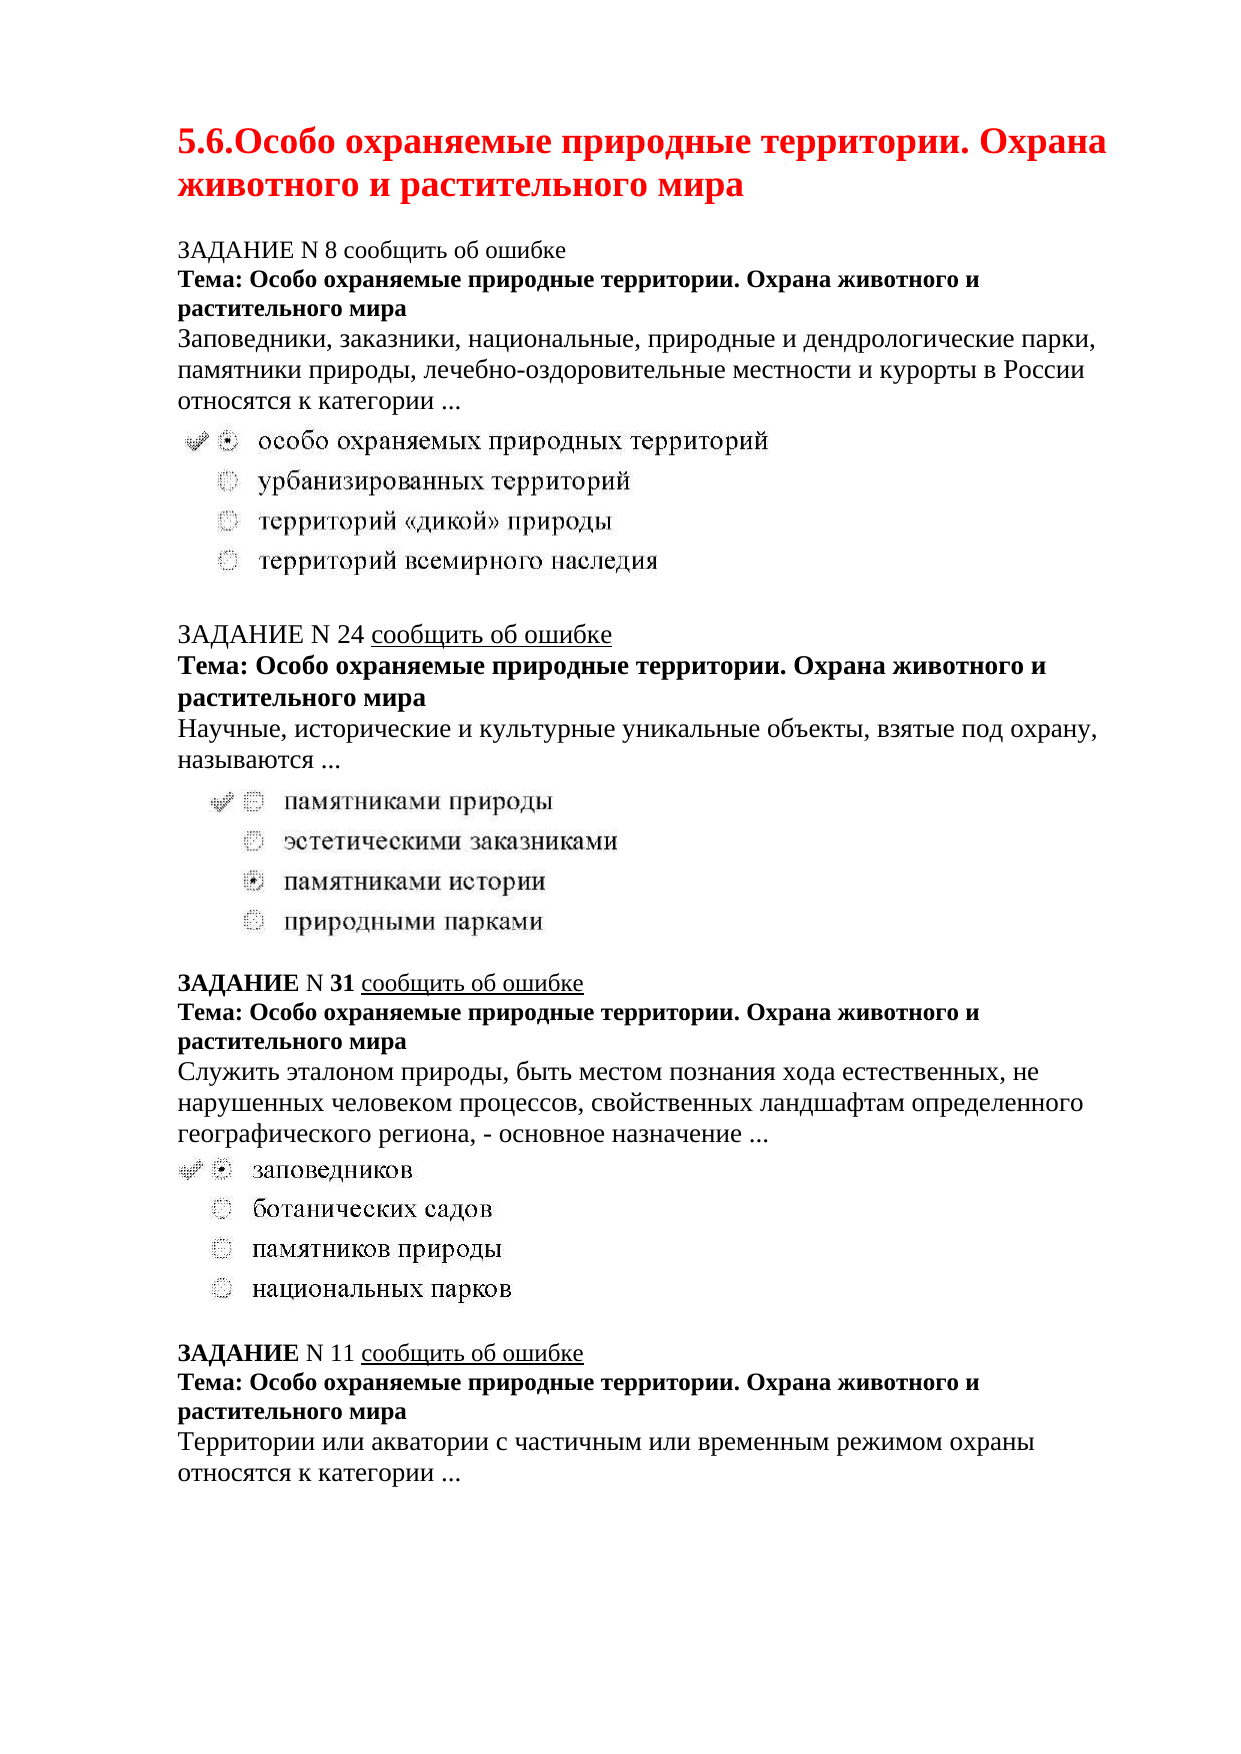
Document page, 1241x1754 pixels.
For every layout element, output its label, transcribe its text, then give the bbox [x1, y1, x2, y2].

text Научные, исторические и культурные уникальные объекты, взятые под охрану, называются ... [177, 712, 1152, 774]
text 5.6.Особо охраняемые природные территории. Охрана животного и растительного мира [177, 118, 1152, 204]
text Тема: Особо охраняемые природные территории. Охрана животного и растительного мира [177, 649, 1152, 712]
text Территории или акватории с частичным или временным режимом охраны относятся к категории ... [177, 1425, 1152, 1487]
text Тема: Особо охраняемые природные территории. Охрана животного и растительного мира [177, 997, 1152, 1055]
picture [177, 1148, 519, 1310]
text Тема: Особо охраняемые природные территории. Охрана животного и растительного мира [177, 264, 1152, 322]
text ЗАДАНИЕ N 11 сообщить об ошибке [177, 1338, 1152, 1367]
text ЗАДАНИЕ N 24 сообщить об ошибке [177, 618, 1152, 649]
text Служить эталоном природы, быть местом познания хода естественных, не нарушенных человеком процессов, свойственных ландшафтам определенного географического региона, - основное назначение ... [177, 1055, 1152, 1148]
text Тема: Особо охраняемые природные территории. Охрана животного и растительного мира [177, 1367, 1152, 1425]
text Заповедники, заказники, национальные, природные и дендрологические парки, памятники природы, лечебно-оздоровительные местности и курорты в России относятся к категории ... [177, 322, 1152, 415]
text ЗАДАНИЕ N 8 сообщить об ошибке [177, 236, 1152, 264]
text ЗАДАНИЕ N 31 сообщить об ошибке [177, 968, 1152, 997]
picture [177, 415, 797, 590]
picture [177, 774, 630, 940]
